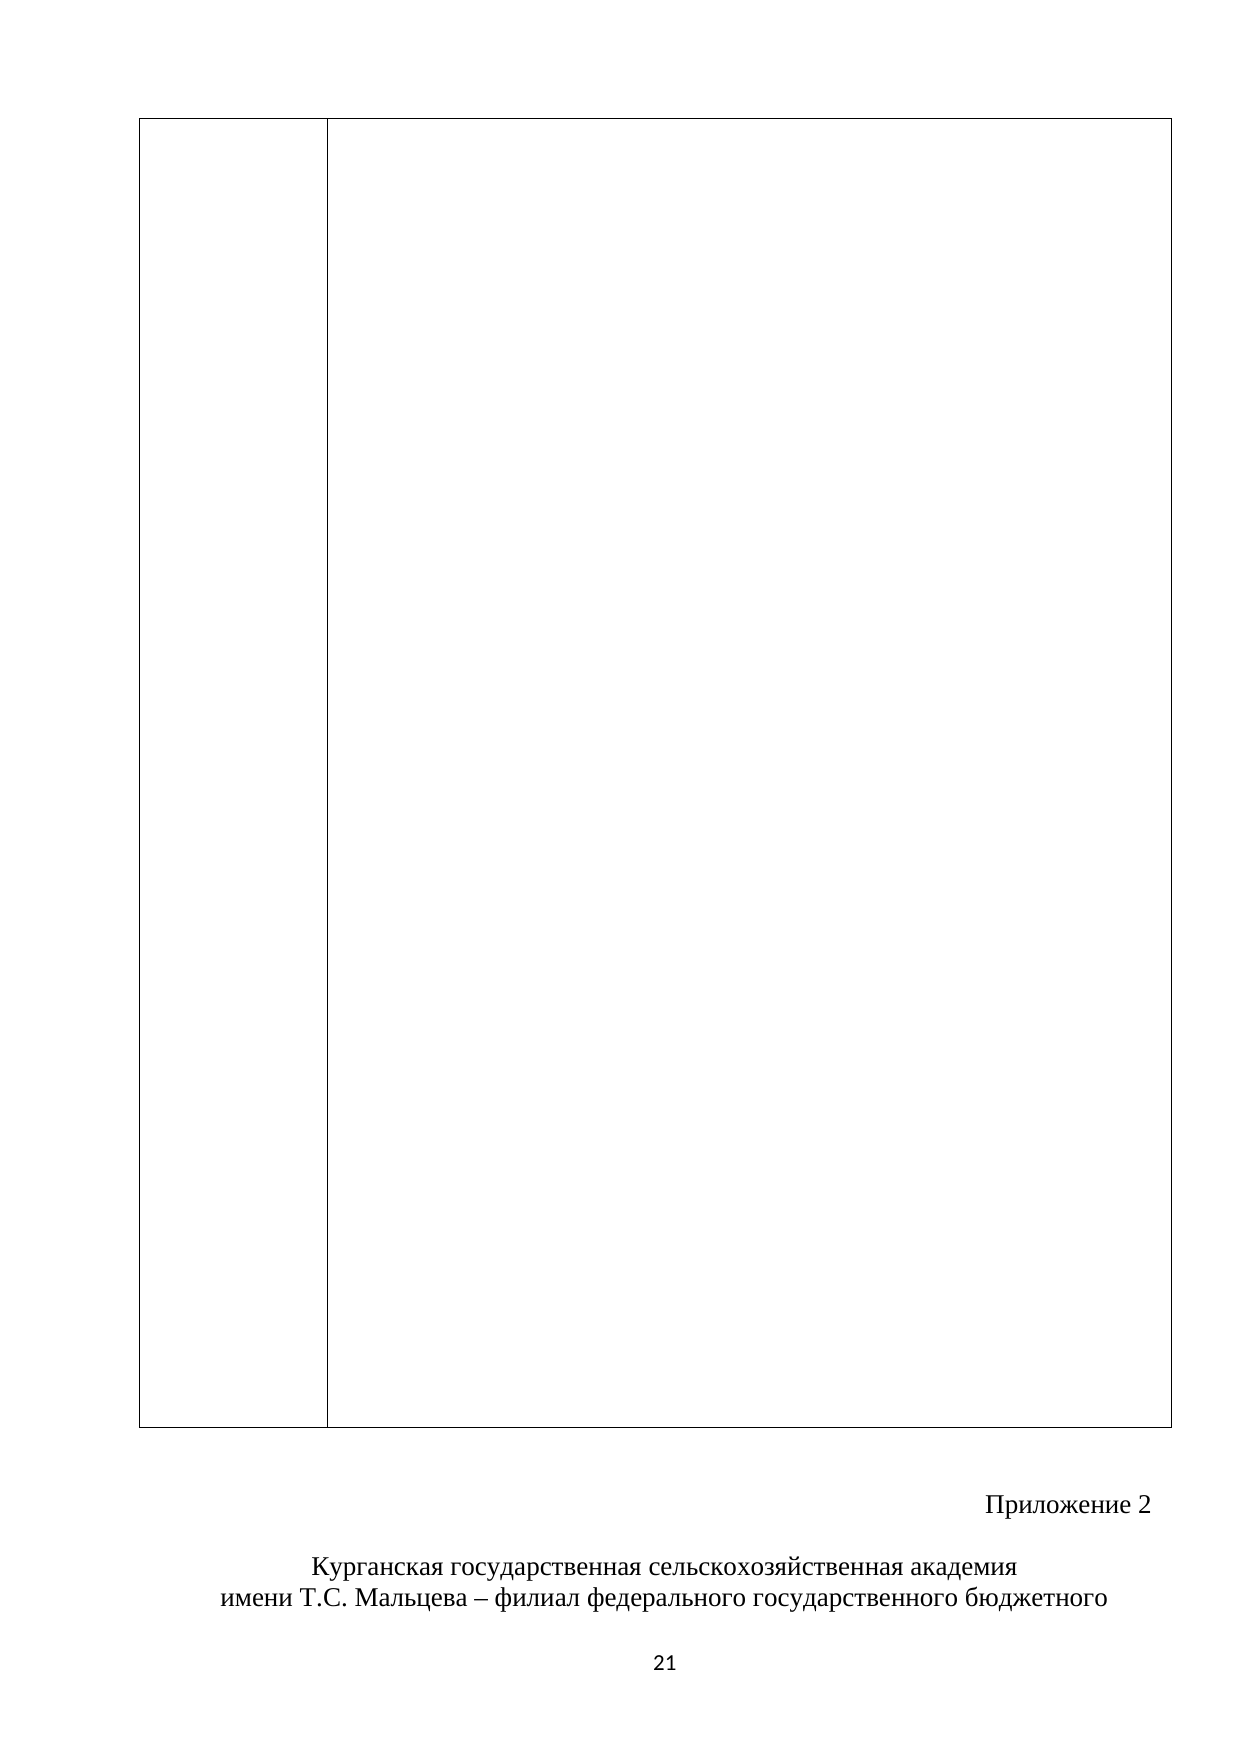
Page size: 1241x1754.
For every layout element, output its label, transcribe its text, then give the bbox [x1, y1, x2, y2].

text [177, 1550, 1152, 1612]
text Приложение 2 [177, 1488, 1152, 1519]
table_cell [140, 119, 327, 1427]
table_cell [328, 119, 1171, 1427]
